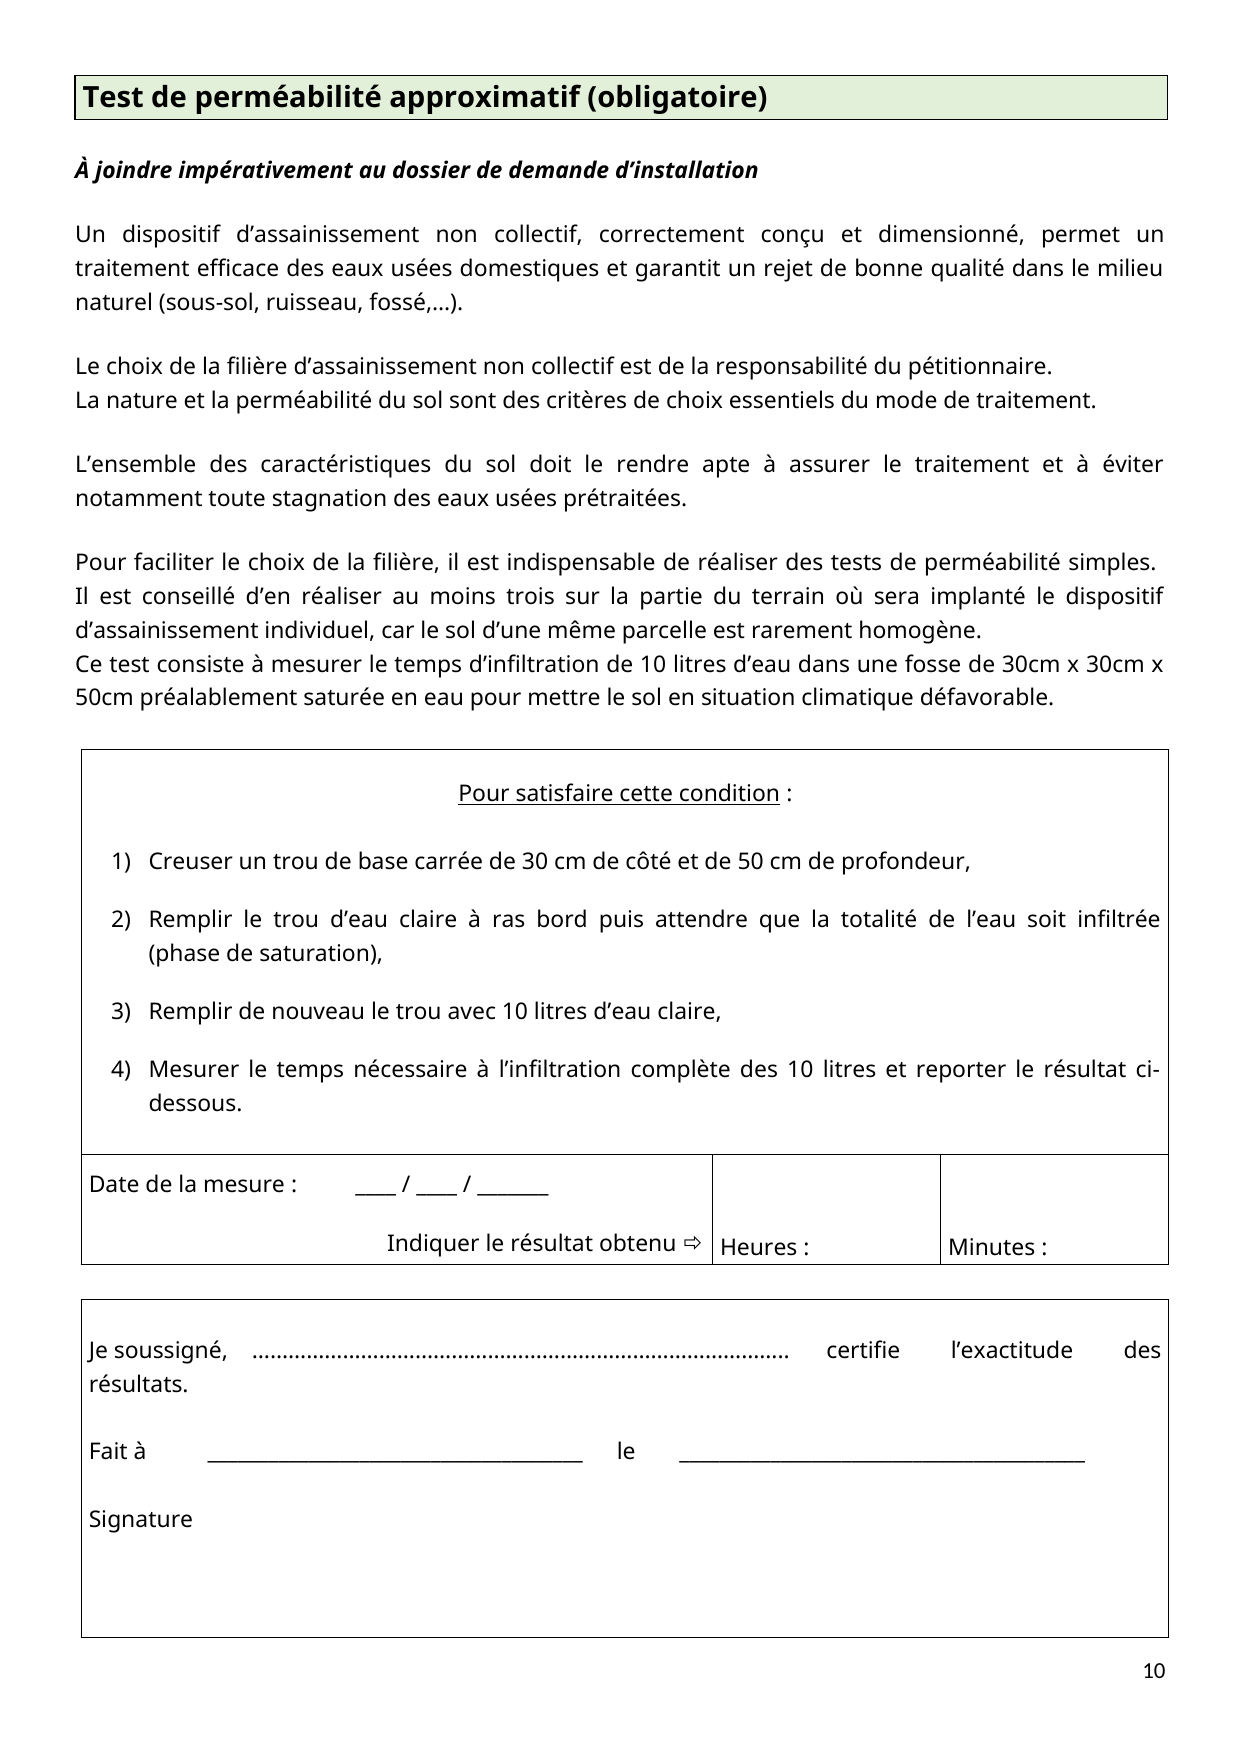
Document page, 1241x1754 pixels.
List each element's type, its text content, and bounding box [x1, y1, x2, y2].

text Ce test consiste à mesurer le temps d’infiltration de 10 litres d’eau dans une fosse de 30cm x 30cm x 50cm préalablement saturée en eau pour mettre le sol en situation climatique défavorable. [75, 648, 1165, 713]
text Pour faciliter le choix de la filière, il est indispensable de réaliser des tests de perméabilité simples. Il est conseillé d’en réaliser au moins trois sur la partie du terrain où sera implanté le dispositif d’assainissement individuel, car le sol d’une même parcelle est rarement homogène. [75, 546, 1165, 645]
table_cell Minutes : [941, 1155, 1168, 1264]
table_header Test de perméabilité approximatif (obligatoire) [76, 76, 1167, 119]
text Le choix de la filière d’assainissement non collectif est de la responsabilité du pétitionnaire. [75, 350, 1165, 381]
table_header Je soussigné, …………………………………………………………………………….. certifie l’exactitude des résultats. Fait à _____________________________________ le ________________________________________ Signature [82, 1300, 1168, 1637]
table_header Pour satisfaire cette condition : Creuser un trou de base carrée de 30 cm de côté et de 50 cm de profondeur, Remplir le trou d’eau claire à ras bord puis attendre que la totalité de l’eau soit infiltrée (phase de saturation), Remplir de nouveau le trou avec 10 litres d’eau claire, Mesurer le temps nécessaire à l’infiltration complète des 10 litres et reporter le résultat ci-dessous. [82, 750, 1168, 1154]
table_cell Heures : [713, 1155, 940, 1264]
text L’ensemble des caractéristiques du sol doit le rendre apte à assurer le traitement et à éviter notamment toute stagnation des eaux usées prétraitées. [75, 448, 1165, 513]
text Un dispositif d’assainissement non collectif, correctement conçu et dimensionné, permet un traitement efficace des eaux usées domestiques et garantit un rejet de bonne qualité dans le milieu naturel (sous-sol, ruisseau, fossé,…). [75, 218, 1165, 317]
text À joindre impérativement au dossier de demande d’installation [75, 154, 1165, 185]
table_cell Date de la mesure : ____ / ____ / _______ Indiquer le résultat obtenu [82, 1155, 712, 1264]
text La nature et la perméabilité du sol sont des critères de choix essentiels du mode de traitement. [75, 384, 1165, 415]
